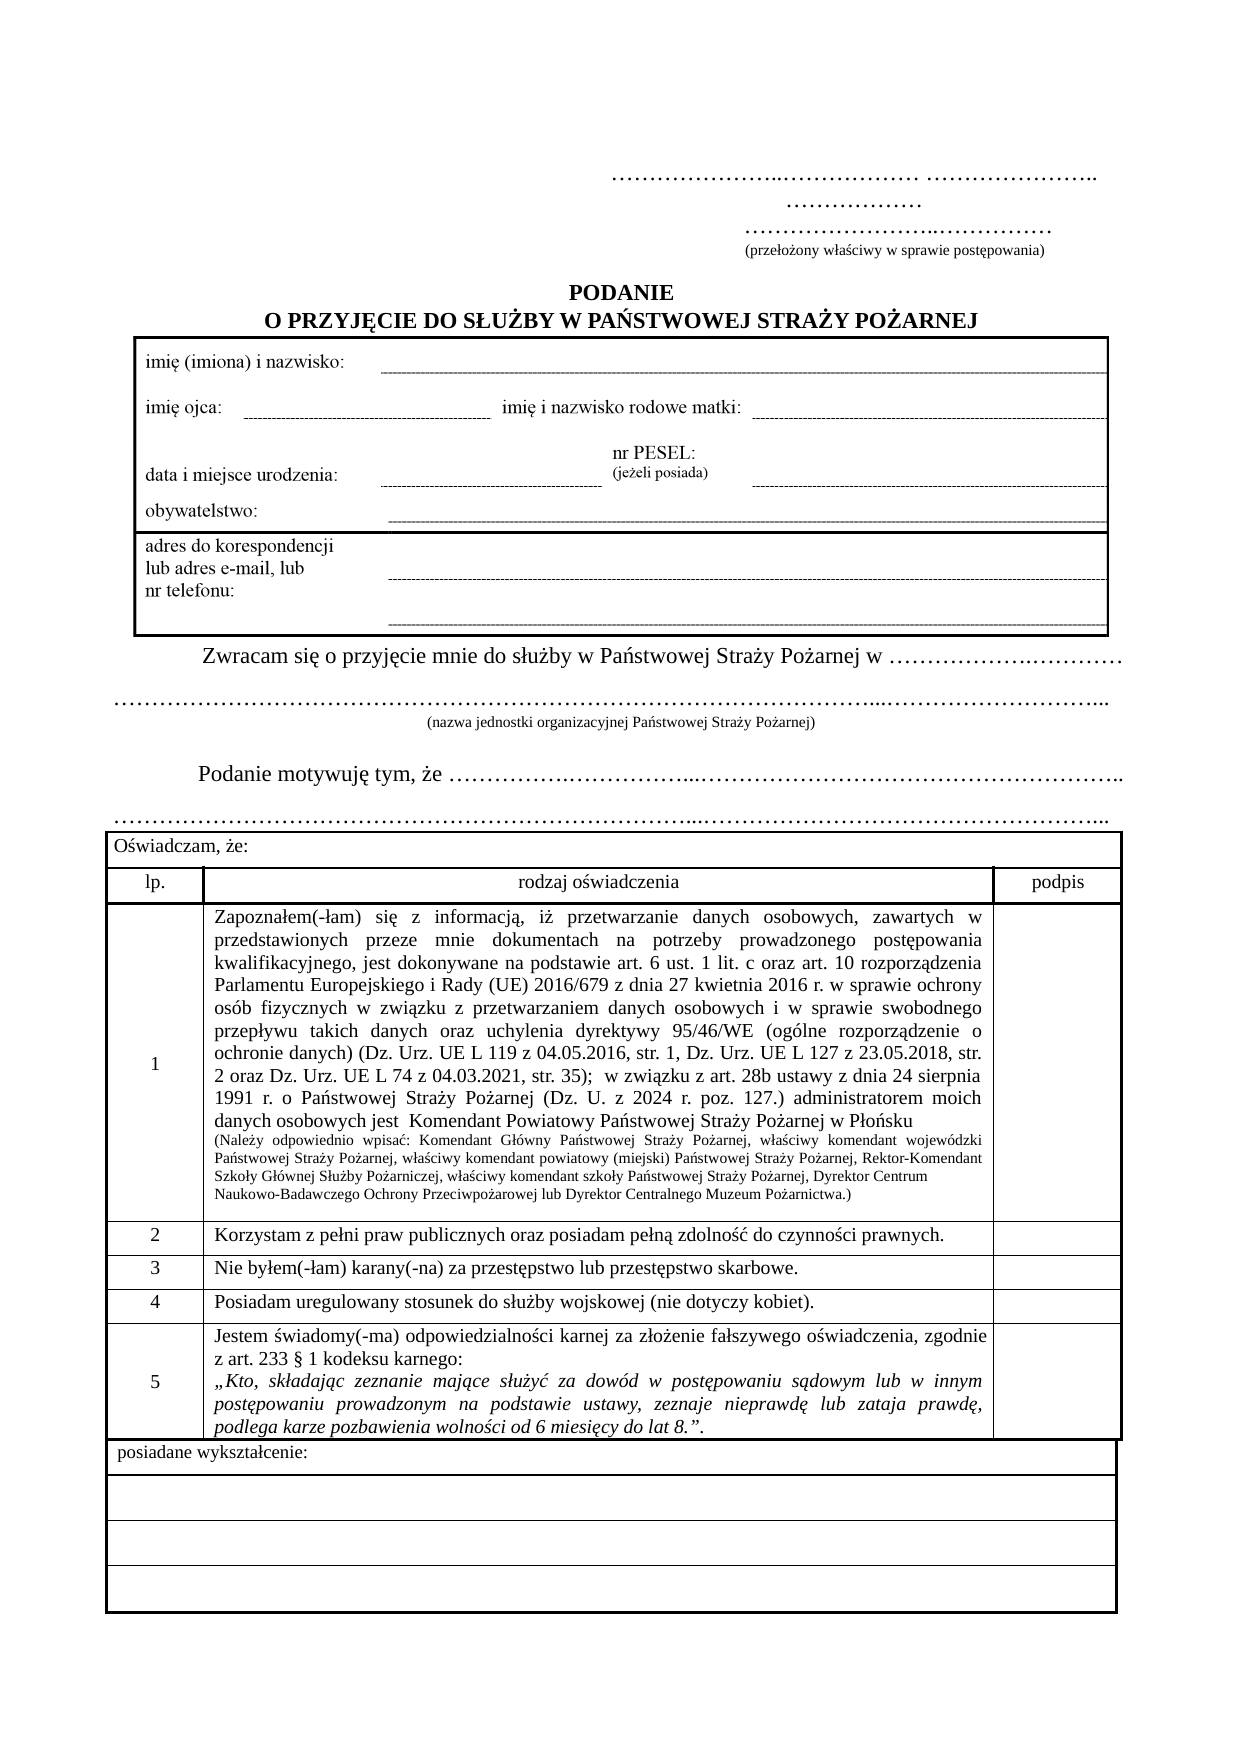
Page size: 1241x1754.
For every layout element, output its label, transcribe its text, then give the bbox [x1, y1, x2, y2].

text ………………………………………………………………………………………...………………………... [113, 684, 1127, 711]
table_cell 3 [108, 1256, 203, 1288]
table_cell posiadane wykształcenie: [108, 1441, 989, 1473]
table_cell [108, 1521, 989, 1565]
table_cell [989, 1566, 1115, 1611]
table_cell [994, 1256, 1120, 1288]
table_cell [108, 1566, 989, 1611]
table_cell 2 [108, 1222, 203, 1254]
text ……………………..…………… [114, 212, 1053, 238]
table_header Oświadczam, że: [108, 833, 1120, 866]
table_cell 5 [108, 1324, 203, 1438]
table_cell [994, 1290, 1120, 1322]
text …………………..……………… …………………..……………… [582, 160, 1126, 212]
text PODANIE [116, 279, 1126, 305]
table_cell Zapoznałem(-łam) się z informacją, iż przetwarzanie danych osobowych, zawartych w przedstawionych przeze mnie dokumentach na potrzeby prowadzonego postępowania kwalifikacyjnego, jest dokonywane na podstawie art. 6 ust. 1 lit. c oraz art. 10 rozporządzenia Parlamentu Europejskiego i Rady (UE) 2016/679 z dnia 27 kwietnia 2016 r. w sprawie ochrony osób fizycznych w związku z przetwarzaniem danych osobowych i w sprawie swobodnego przepływu takich danych oraz uchylenia dyrektywy 95/46/WE (ogólne rozporządzenie o ochronie danych) (Dz. Urz. UE L 119 z 04.05.2016, str. 1, Dz. Urz. UE L 127 z 23.05.2018, str. 2 oraz Dz. Urz. UE L 74 z 04.03.2021, str. 35); w związku z art. 28b ustawy z dnia 24 sierpnia 1991 r. o Państwowej Straży Pożarnej (Dz. U. z 2024 r. poz. 127.) administratorem moich danych osobowych jest Komendant Powiatowy Państwowej Straży Pożarnej w Płońsku (Należy odpowiednio wpisać: Komendant Główny Państwowej Straży Pożarnej, właściwy komendant wojewódzki Państwowej Straży Pożarnej, właściwy komendant powiatowy (miejski) Państwowej Straży Pożarnej, Rektor-Komendant Szkoły Głównej Służby Pożarniczej, właściwy komendant szkoły Państwowej Straży Pożarnej, Dyrektor Centrum Naukowo-Badawczego Ochrony Przeciwpożarowej lub Dyrektor Centralnego Muzeum Pożarnictwa.) [204, 905, 993, 1221]
table_cell [108, 1476, 989, 1520]
table_cell podpis [995, 869, 1120, 902]
text Zwracam się o przyjęcie mnie do służby w Państwowej Straży Pożarnej w ……………….………… [114, 642, 1124, 669]
table_cell Jestem świadomy(-ma) odpowiedzialności karnej za złożenie fałszywego oświadczenia, zgodnie z art. 233 § 1 kodeksu karnego: „Kto, składając zeznanie mające służyć za dowód w postępowaniu sądowym lub w innym postępowaniu prowadzonym na podstawie ustawy, zeznaje nieprawdę lub zataja prawdę, podlega karze pozbawienia wolności od 6 miesięcy do lat 8.”. [204, 1324, 993, 1438]
text O PRZYJĘCIE DO SŁUŻBY W PAŃSTWOWEJ STRAŻY POŻARNEJ [116, 307, 1126, 334]
text Podanie motywuję tym, że …………….……………...……………………………………………….. [114, 760, 1124, 786]
table_cell Nie byłem(-łam) karany(-na) za przestępstwo lub przestępstwo skarbowe. [204, 1256, 993, 1288]
picture [132, 335, 1109, 637]
table_cell 4 [108, 1290, 203, 1322]
table_cell rodzaj oświadczenia [205, 869, 992, 902]
table_cell [994, 1324, 1120, 1438]
table_cell [989, 1521, 1115, 1565]
table_cell Korzystam z pełni praw publicznych oraz posiadam pełną zdolność do czynności prawnych. [204, 1222, 993, 1254]
text …………………………………………………………………...……………………………………………... [113, 802, 1127, 828]
table_cell [989, 1476, 1115, 1520]
text (przełożony właściwy w sprawie postępowania) [114, 241, 1045, 258]
table_cell lp. [108, 869, 202, 902]
table_cell Posiadam uregulowany stosunek do służby wojskowej (nie dotyczy kobiet). [204, 1290, 993, 1322]
table_cell [994, 905, 1120, 1221]
text (nazwa jednostki organizacyjnej Państwowej Straży Pożarnej) [116, 713, 1126, 731]
table_cell [994, 1222, 1120, 1254]
table_cell [989, 1441, 1115, 1473]
table_cell 1 [108, 905, 203, 1221]
